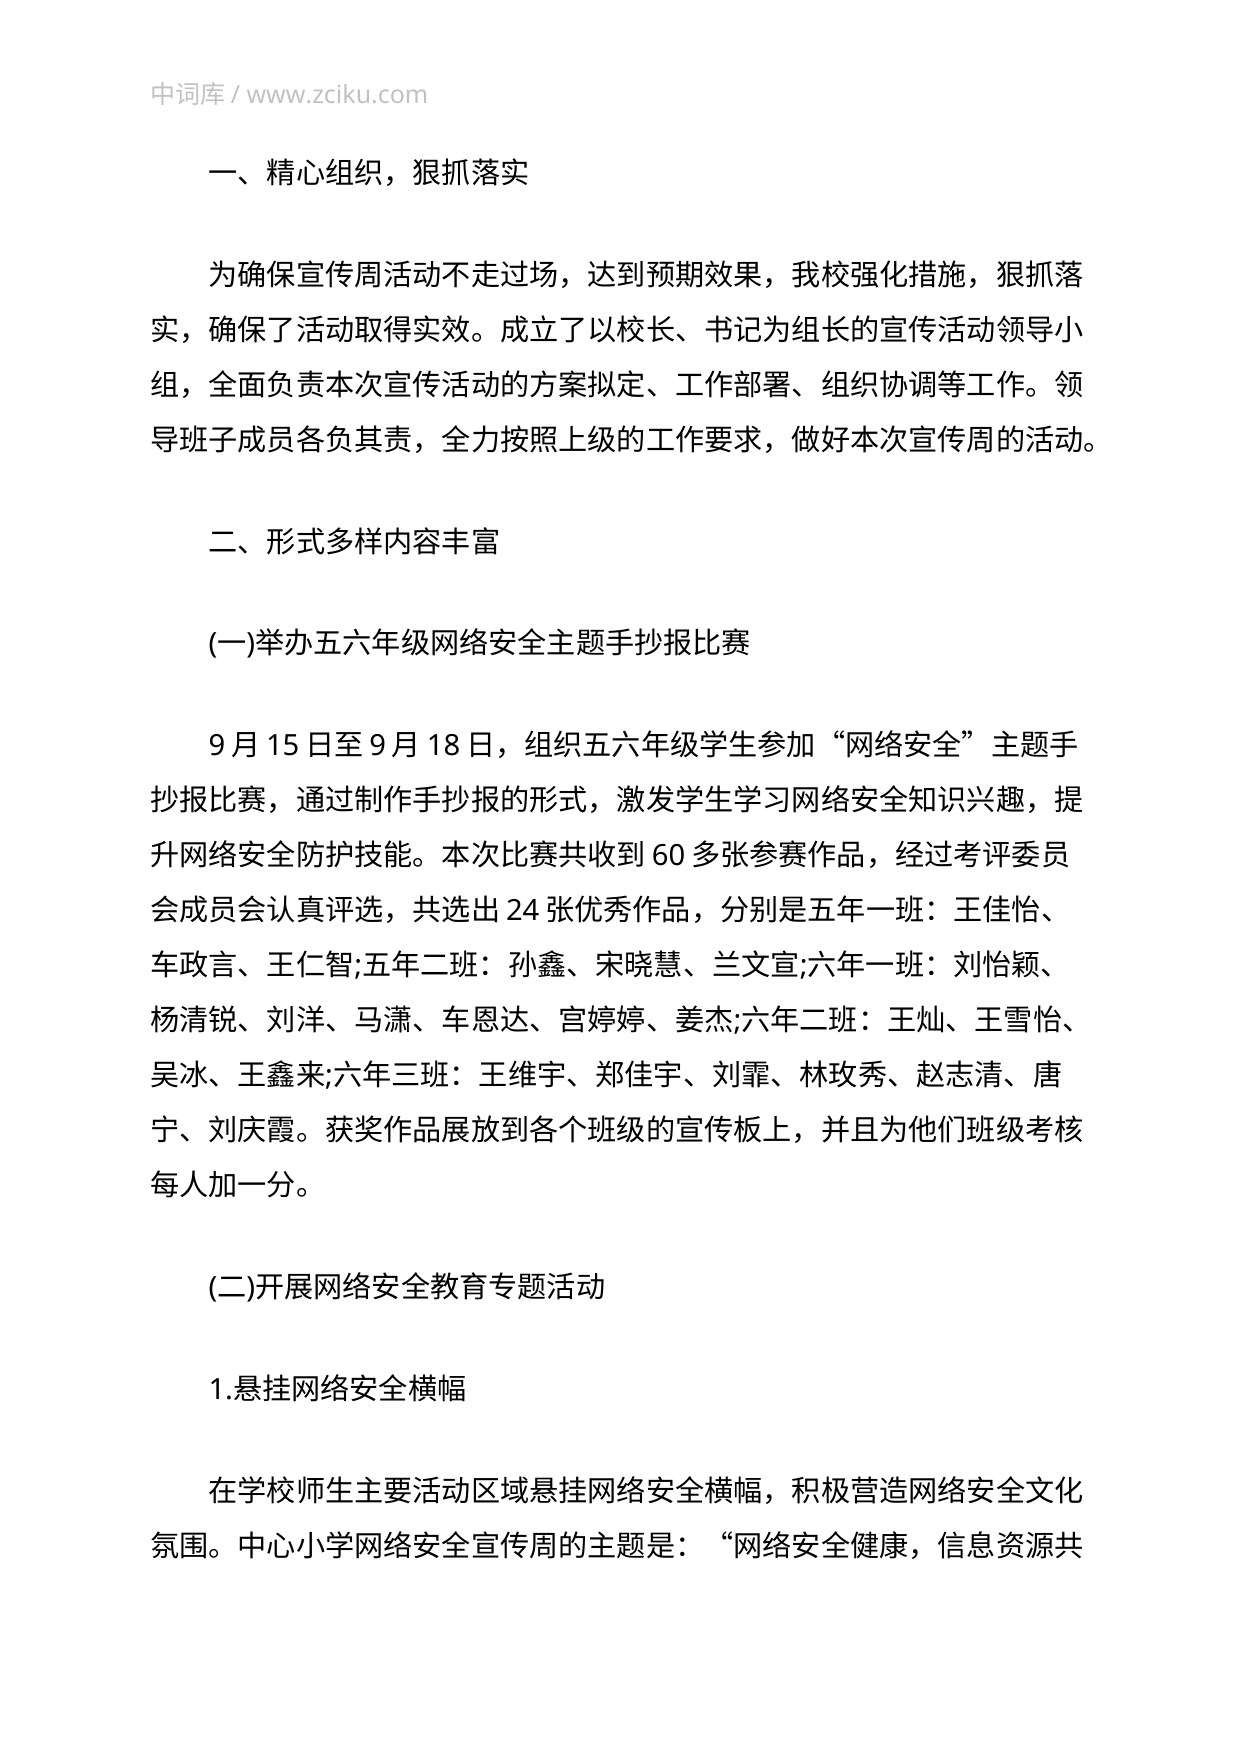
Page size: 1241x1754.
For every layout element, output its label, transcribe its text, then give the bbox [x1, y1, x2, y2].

text (一)举办五六年级网络安全主题手抄报比赛 [150, 620, 1090, 662]
text 为确保宣传周活动不走过场，达到预期效果，我校强化措施，狠抓落实，确保了活动取得实效。成立了以校长、书记为组长的宣传活动领导小组，全面负责本次宣传活动的方案拟定、工作部署、组织协调等工作。领导班子成员各负其责，全力按照上级的工作要求，做好本次宣传周的活动。 [150, 252, 1090, 459]
text 二、形式多样内容丰富 [150, 518, 1090, 561]
text 9月15日至9月18日，组织五六年级学生参加“网络安全”主题手抄报比赛，通过制作手抄报的形式，激发学生学习网络安全知识兴趣，提升网络安全防护技能。本次比赛共收到60多张参赛作品，经过考评委员会成员会认真评选，共选出24张优秀作品，分别是五年一班：王佳怡、车政言、王仁智;五年二班：孙鑫、宋晓慧、兰文宣;六年一班：刘怡颖、杨清锐、刘洋、马潇、车恩达、宫婷婷、姜杰;六年二班：王灿、王雪怡、吴冰、王鑫来;六年三班：王维宇、郑佳宇、刘霏、林玫秀、赵志清、唐宁、刘庆霞。获奖作品展放到各个班级的宣传板上，并且为他们班级考核每人加一分。 [150, 722, 1090, 1204]
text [150, 1467, 1090, 1565]
text 1.悬挂网络安全横幅 [150, 1366, 1090, 1408]
text (二)开展网络安全教育专题活动 [150, 1263, 1090, 1306]
text 一、精心组织，狠抓落实 [150, 150, 1090, 192]
